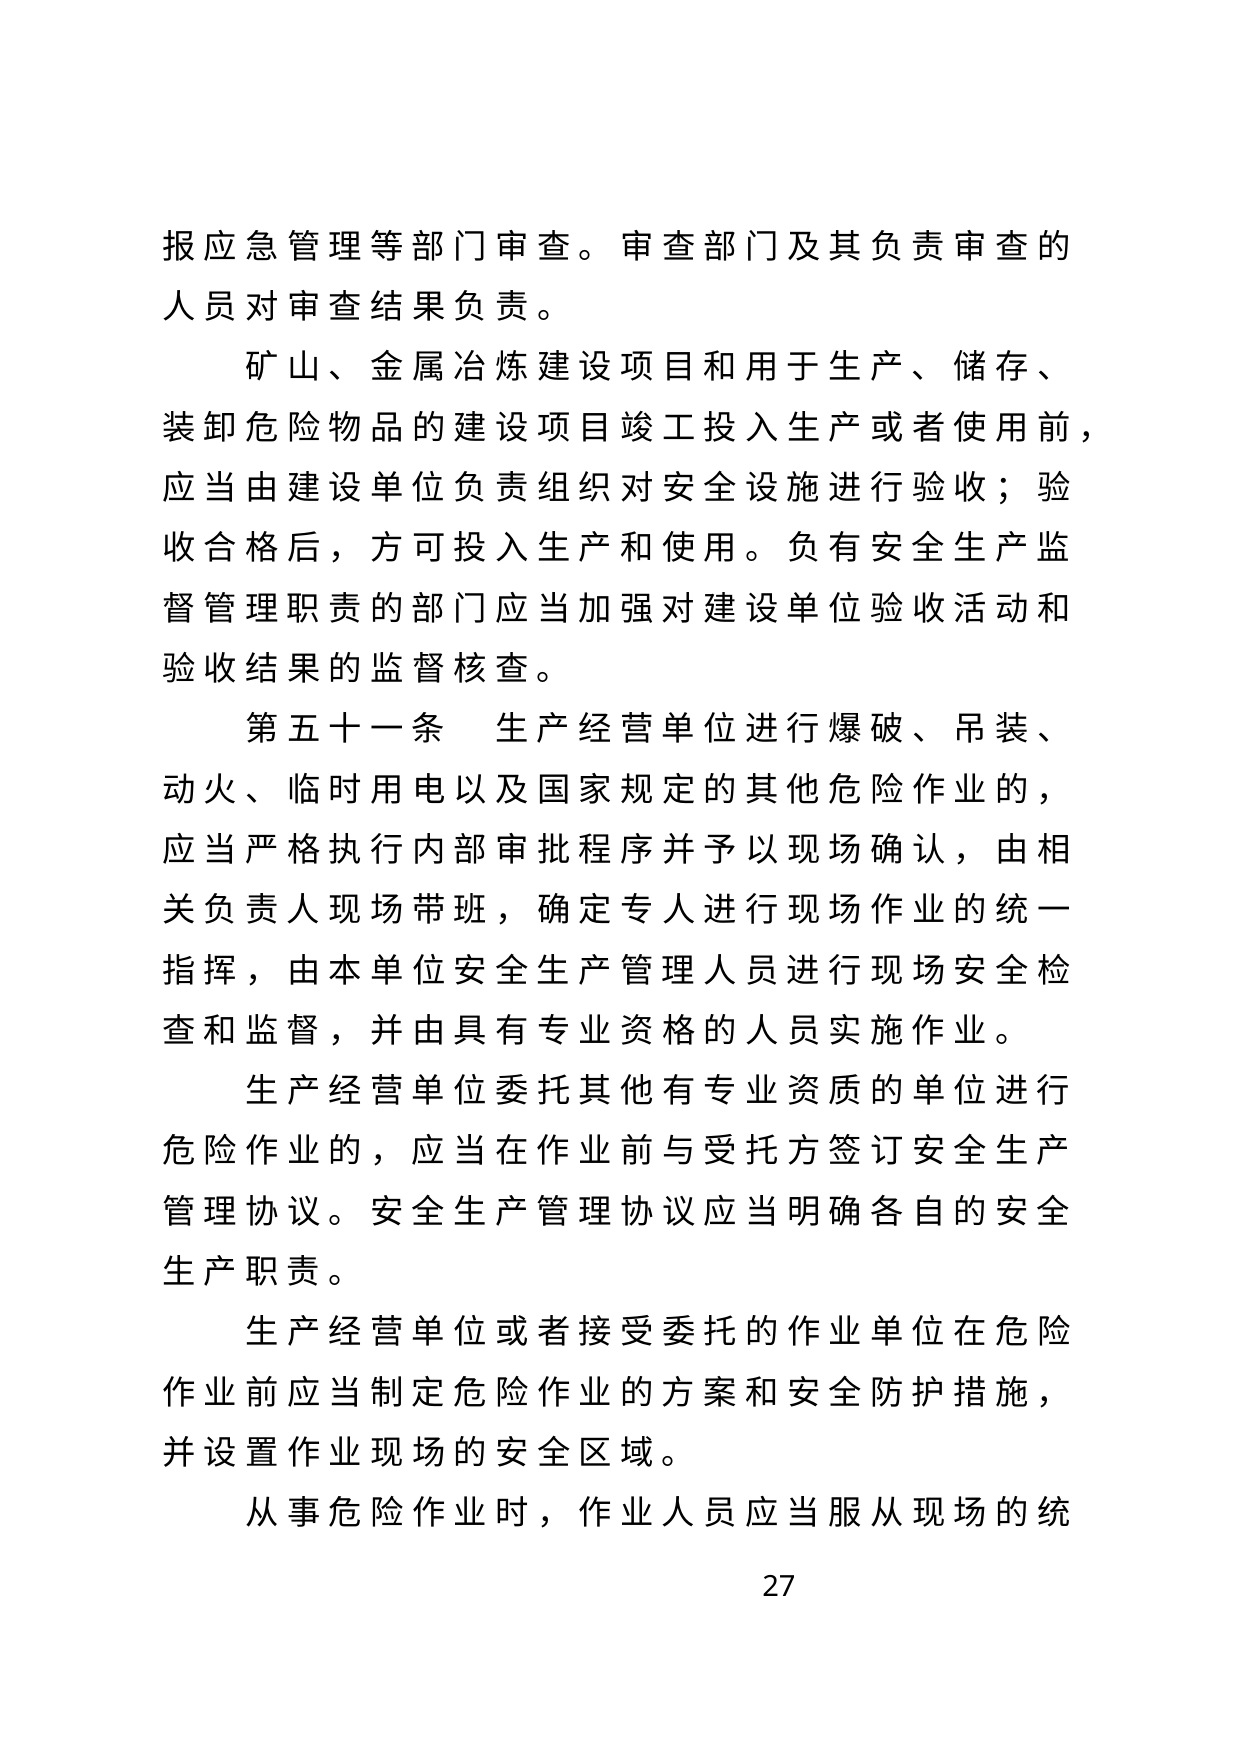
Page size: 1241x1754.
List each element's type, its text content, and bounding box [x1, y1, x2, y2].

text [162, 1480, 1078, 1540]
text 第五十一条 生产经营单位进行爆破、吊装、动火、临时用电以及国家规定的其他危险作业的，应当严格执行内部审批程序并予以现场确认，由相关负责人现场带班，确定专人进行现场作业的统一指挥，由本单位安全生产管理人员进行现场安全检查和监督，并由具有专业资格的人员实施作业。 [162, 696, 1078, 1058]
text 矿山、金属冶炼建设项目和用于生产、储存、装卸危险物品的建设项目竣工投入生产或者使用前，应当由建设单位负责组织对安全设施进行验收；验收合格后，方可投入生产和使用。负有安全生产监督管理职责的部门应当加强对建设单位验收活动和验收结果的监督核查。 [162, 334, 1078, 696]
text 生产经营单位或者接受委托的作业单位在危险作业前应当制定危险作业的方案和安全防护措施，并设置作业现场的安全区域。 [162, 1299, 1078, 1480]
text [162, 213, 1078, 334]
text 生产经营单位委托其他有专业资质的单位进行危险作业的，应当在作业前与受托方签订安全生产管理协议。安全生产管理协议应当明确各自的安全生产职责。 [162, 1058, 1078, 1299]
